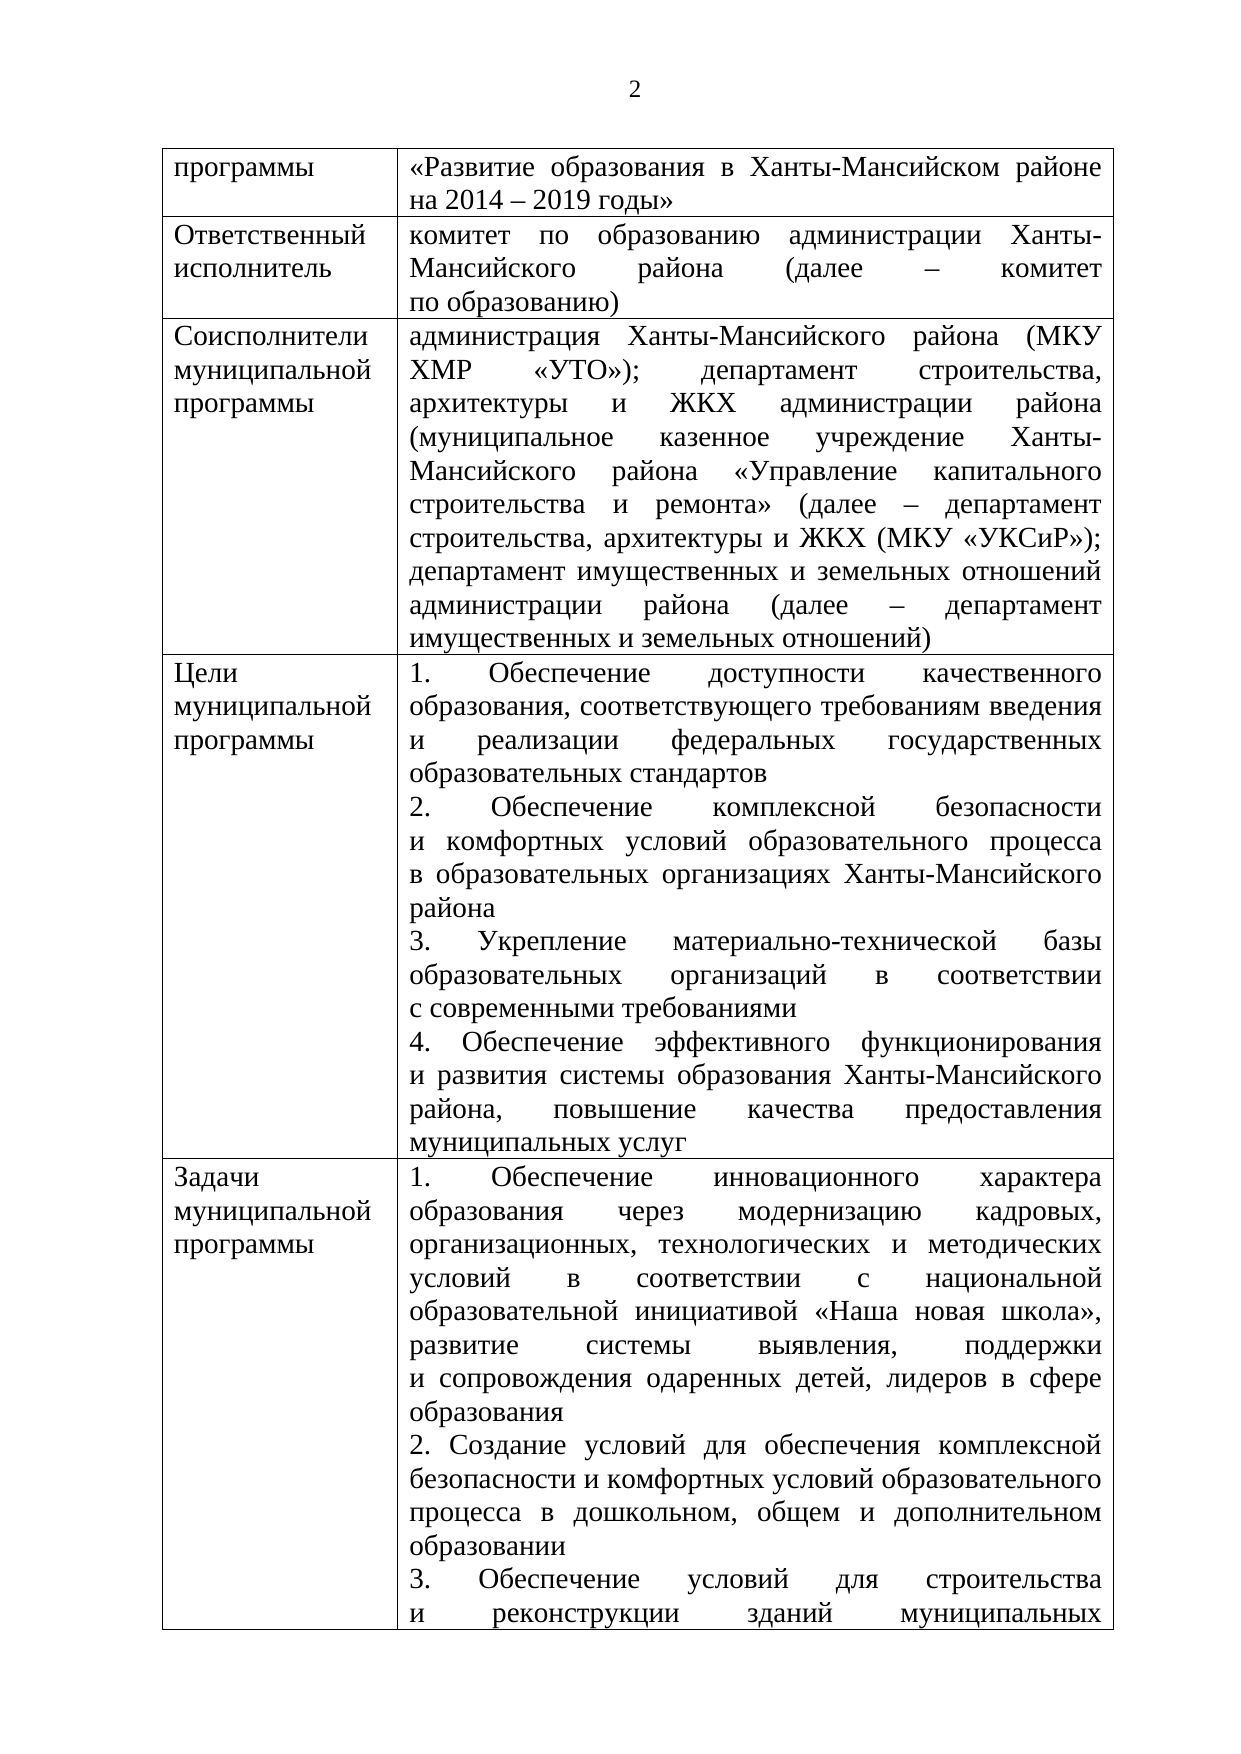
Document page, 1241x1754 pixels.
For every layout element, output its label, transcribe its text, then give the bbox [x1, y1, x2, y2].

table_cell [398, 1159, 1113, 1629]
table_cell Соисполнители муниципальной программы [163, 319, 397, 654]
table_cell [163, 149, 397, 216]
table_cell комитет по образованию администрации Ханты-Мансийского района (далее – комитет по образованию) [398, 217, 1113, 317]
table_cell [398, 149, 1113, 216]
table_cell Ответственный исполнитель [163, 217, 397, 317]
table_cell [163, 1159, 397, 1629]
table_cell 1. Обеспечение доступности качественного образования, соответствующего требованиям введения и реализации федеральных государственных образовательных стандартов 2. Обеспечение комплексной безопасности и комфортных условий образовательного процесса в образовательных организациях Ханты-Мансийского района 3. Укрепление материально-технической базы образовательных организаций в соответствии с современными требованиями 4. Обеспечение эффективного функционирования и развития системы образования Ханты-Мансийского района, повышение качества предоставления муниципальных услуг [398, 655, 1113, 1158]
table_cell Цели муниципальной программы [163, 655, 397, 1158]
table_cell администрация Ханты-Мансийского района (МКУ ХМР «УТО»); департамент строительства, архитектуры и ЖКХ администрации района (муниципальное казенное учреждение Ханты-Мансийского района «Управление капитального строительства и ремонта» (далее – департамент строительства, архитектуры и ЖКХ (МКУ «УКСиР»); департамент имущественных и земельных отношений администрации района (далее – департамент имущественных и земельных отношений) [398, 319, 1113, 654]
